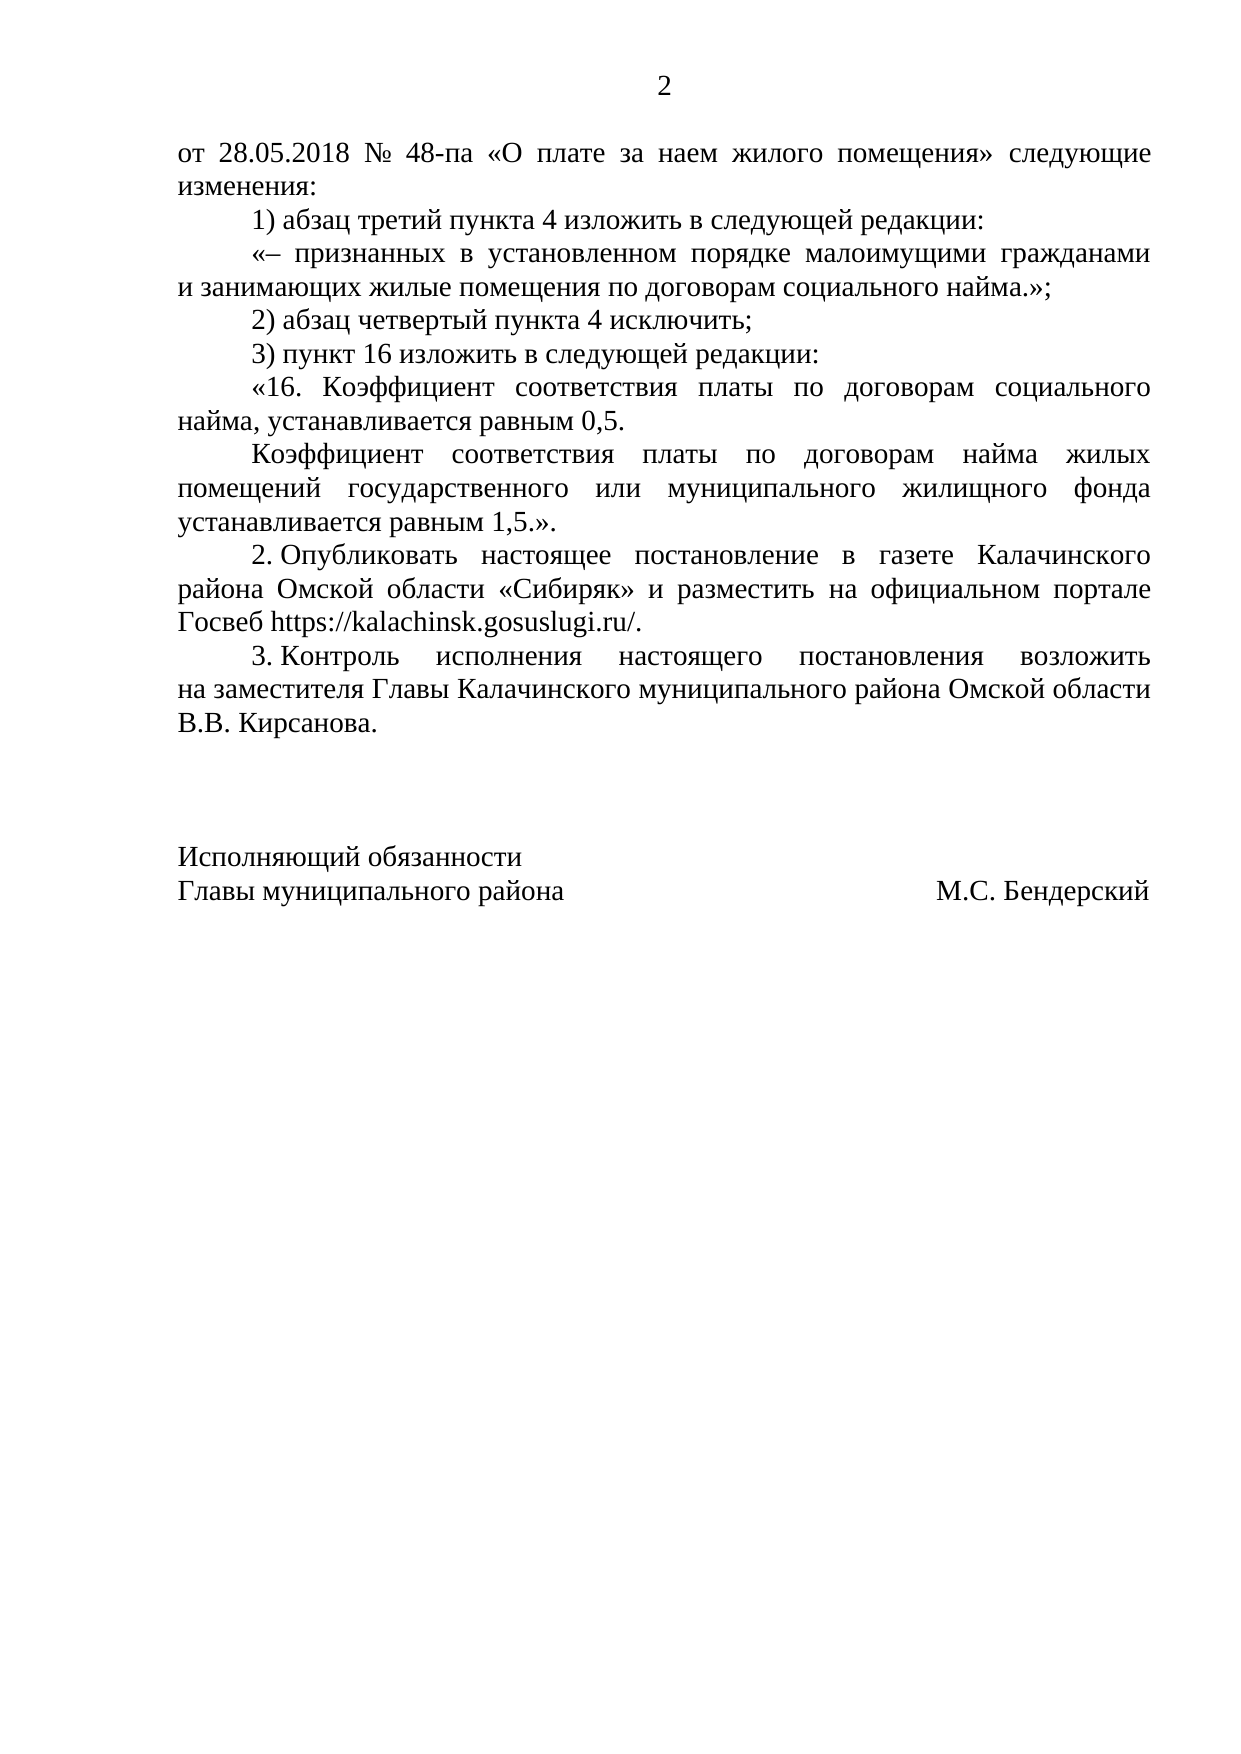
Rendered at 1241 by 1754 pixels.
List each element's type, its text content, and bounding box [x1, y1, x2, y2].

text «16. Коэффициент соответствия платы по договорам социального найма, устанавливается равным 0,5. [177, 369, 1152, 437]
text Главы муниципального района М.С. Бендерский [177, 873, 1152, 906]
text Коэффициент соответствия платы по договорам найма жилых помещений государственного или муниципального жилищного фонда устанавливается равным 1,5.». [177, 437, 1152, 537]
text Исполняющий обязанности [177, 839, 1152, 873]
list Опубликовать настоящее постановление в газете Калачинского района Омской области «Сибиряк» и разместить на официальном портале Госвеб https://kalachinsk.gosuslugi.ru/. [177, 537, 1152, 638]
list Контроль исполнения настоящего постановления возложить на заместителя Главы Калачинского муниципального района Омской области В.В. Кирсанова. [177, 638, 1152, 738]
text «– признанных в установленном порядке малоимущими гражданами и занимающих жилые помещения по договорам социального найма.»; [177, 235, 1152, 302]
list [177, 135, 1152, 202]
text 2) абзац четвертый пункта 4 исключить; [177, 302, 1152, 336]
text 1) абзац третий пункта 4 изложить в следующей редакции: [177, 202, 1152, 235]
text 3) пункт 16 изложить в следующей редакции: [177, 336, 1152, 369]
